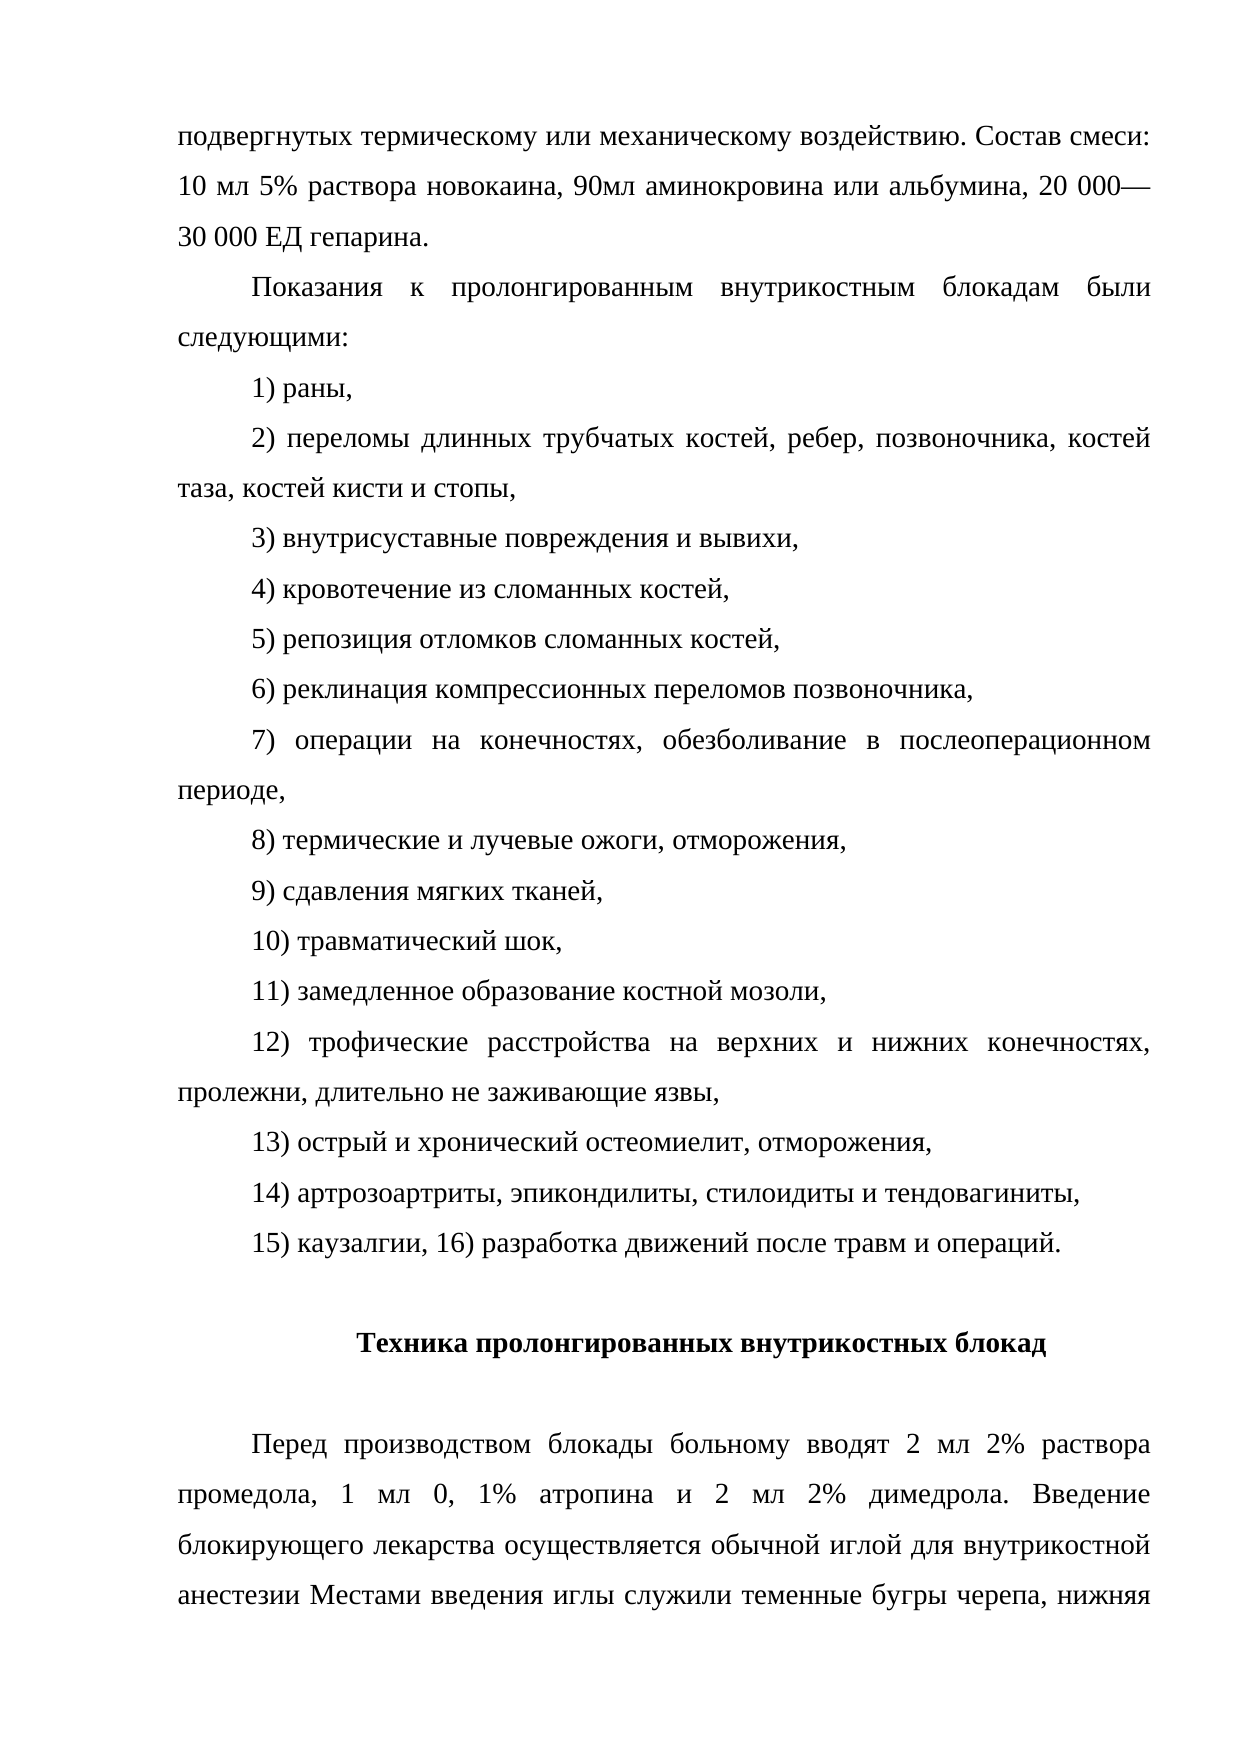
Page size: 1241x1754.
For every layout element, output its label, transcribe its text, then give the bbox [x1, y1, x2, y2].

text 10) травматический шок, [177, 923, 1152, 957]
text 5) репозиция отломков сломанных костей, [177, 621, 1152, 655]
text 13) острый и хронический остеомиелит, отморожения, [177, 1124, 1152, 1158]
text Показания к пролонгированным внутрикостным блокадам были следующими: [177, 269, 1152, 353]
text 9) сдавления мягких тканей, [177, 873, 1152, 906]
text 6) реклинация компрессионных переломов позвоночника, [177, 672, 1152, 705]
text 15) каузалгии, 16) разработка движений после травм и операций. [177, 1225, 1152, 1258]
text Техника пролонгированных внутрикостных блокад [177, 1326, 1152, 1359]
text 14) артрозоартриты, эпикондилиты, стилоидиты и тендовагиниты, [177, 1175, 1152, 1208]
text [177, 1426, 1152, 1611]
text 3) внутрисуставные повреждения и вывихи, [177, 521, 1152, 554]
text 4) кровотечение из сломанных костей, [177, 571, 1152, 604]
text 1) раны, [177, 370, 1152, 403]
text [177, 118, 1152, 252]
text 7) операции на конечностях, обезболивание в послеоперационном периоде, [177, 722, 1152, 806]
text 12) трофические расстройства на верхних и нижних конечностях, пролежни, длительно не заживающие язвы, [177, 1024, 1152, 1108]
text 8) термические и лучевые ожоги, отморожения, [177, 822, 1152, 856]
text 2) переломы длинных трубчатых костей, ребер, позвоночника, костей таза, костей кисти и стопы, [177, 420, 1152, 504]
text 11) замедленное образование костной мозоли, [177, 973, 1152, 1007]
